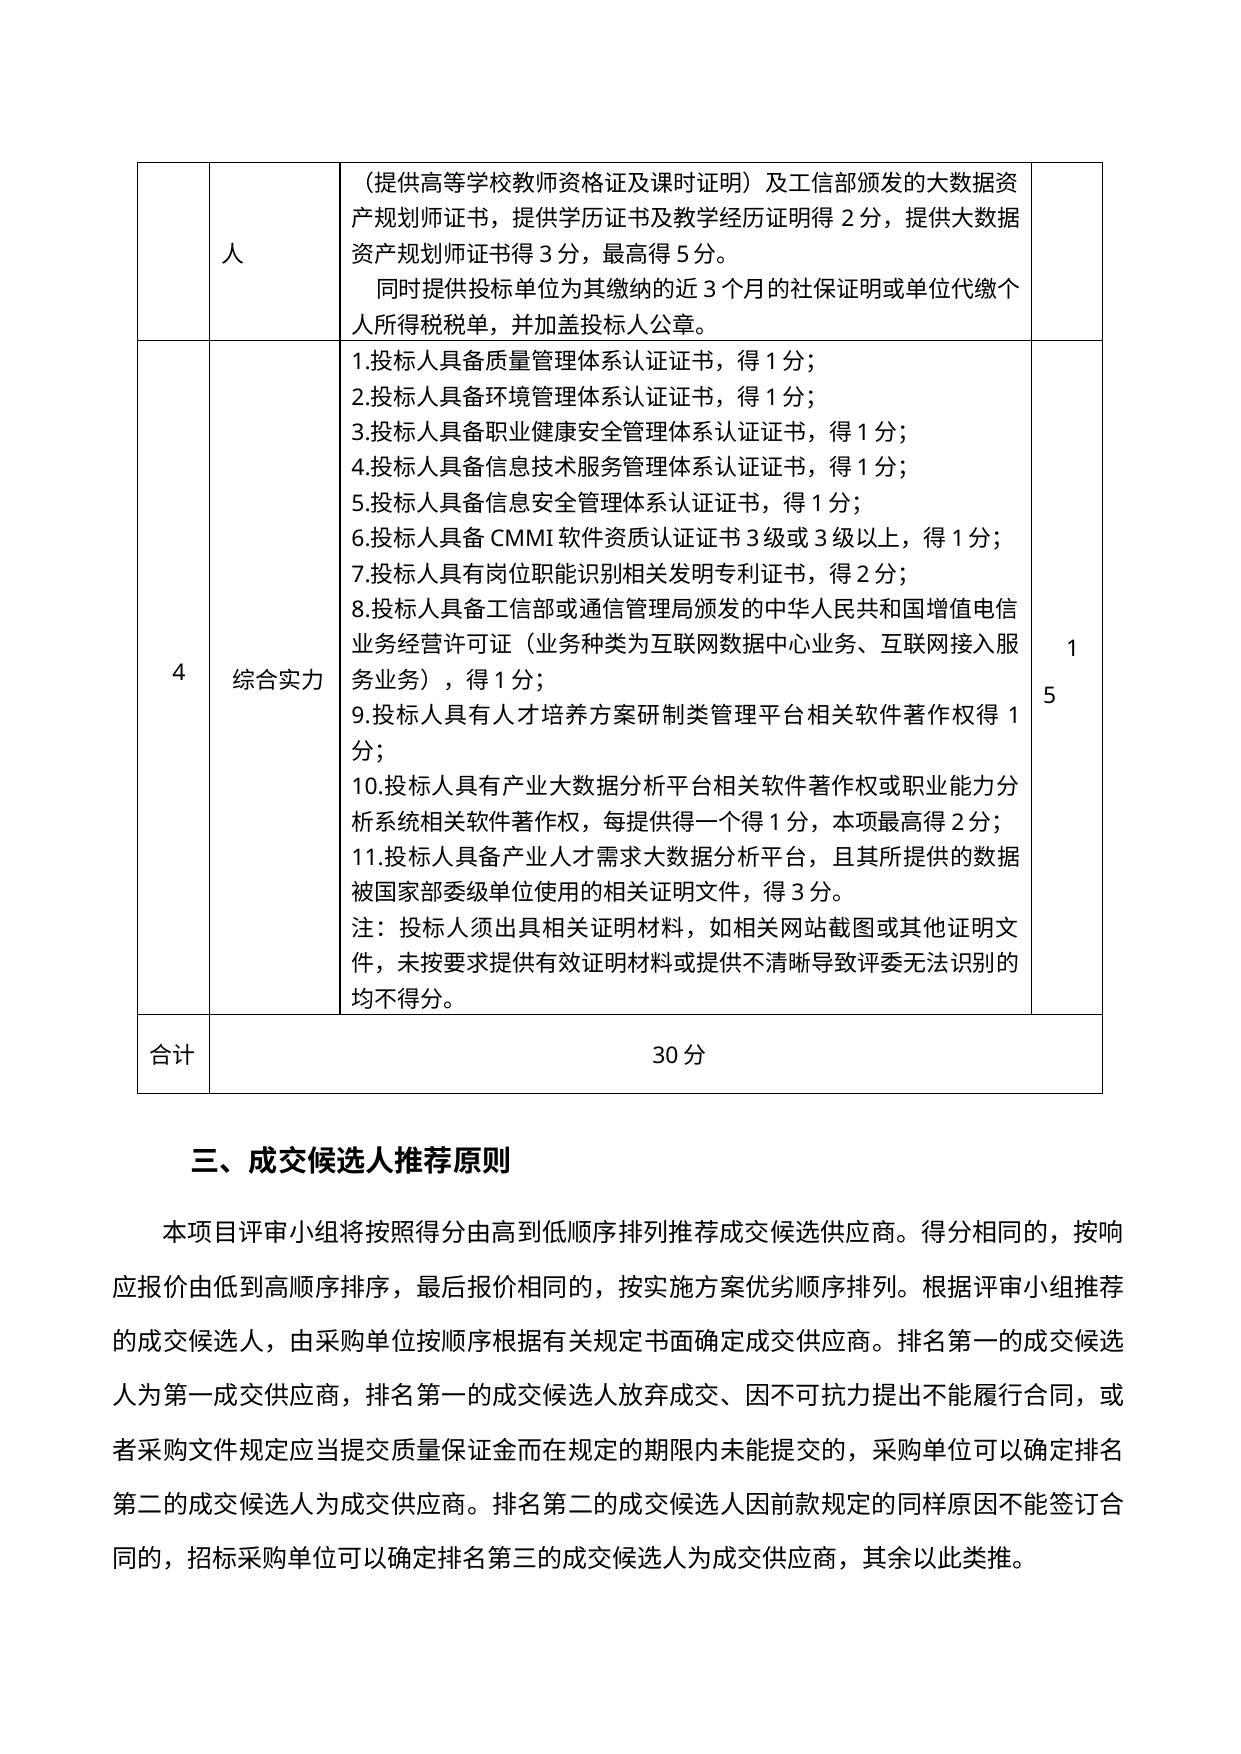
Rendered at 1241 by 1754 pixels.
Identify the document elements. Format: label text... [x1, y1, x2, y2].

table_cell 3 [138, 163, 209, 340]
text 本项目评审小组将按照得分由高到低顺序排列推荐成交候选供应商。得分相同的，按响应报价由低到高顺序排序，最后报价相同的，按实施方案优劣顺序排列。根据评审小组推荐的成交候选人，由采购单位按顺序根据有关规定书面确定成交供应商。排名第一的成交候选人为第一成交供应商，排名第一的成交候选人放弃成交、因不可抗力提出不能履行合同，或者采购文件规定应当提交质量保证金而在规定的期限内未能提交的，采购单位可以确定排名第二的成交候选人为成交供应商。排名第二的成交候选人因前款规定的同样原因不能签订合同的，招标采购单位可以确定排名第三的成交候选人为成交供应商，其余以此类推。 [112, 1213, 1128, 1575]
table_cell 合计 [138, 1015, 209, 1093]
table_cell 15 [1032, 341, 1102, 1014]
table_cell 30分 [210, 1015, 1102, 1093]
table_cell 4 [138, 341, 209, 1014]
text 三、成交候选人推荐原则 [112, 1127, 1128, 1192]
table_cell 1.投标人具备质量管理体系认证证书，得1分； 2.投标人具备环境管理体系认证证书，得1分； 3.投标人具备职业健康安全管理体系认证证书，得1分； 4.投标人具备信息技术服务管理体系认证证书，得1分； 5.投标人具备信息安全管理体系认证证书，得1分； 6.投标人具备CMMI软件资质认证证书3级或3级以上，得1分； 7.投标人具有岗位职能识别相关发明专利证书，得2分； 8.投标人具备工信部或通信管理局颁发的中华人民共和国增值电信业务经营许可证（业务种类为互联网数据中心业务、互联网接入服务业务），得1分； 9.投标人具有人才培养方案研制类管理平台相关软件著作权得1分； 10.投标人具有产业大数据分析平台相关软件著作权或职业能力分析系统相关软件著作权，每提供得一个得1分，本项最高得2分； 11.投标人具备产业人才需求大数据分析平台，且其所提供的数据被国家部委级单位使用的相关证明文件，得3分。 注：投标人须出具相关证明材料，如相关网站截图或其他证明文件，未按要求提供有效证明材料或提供不清晰导致评委无法识别的均不得分。 [341, 341, 1031, 1014]
table_cell 项目负责人 [210, 163, 339, 340]
table_cell 5 [1032, 163, 1102, 340]
table_cell 综合实力 [210, 341, 339, 1014]
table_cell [341, 163, 1031, 340]
